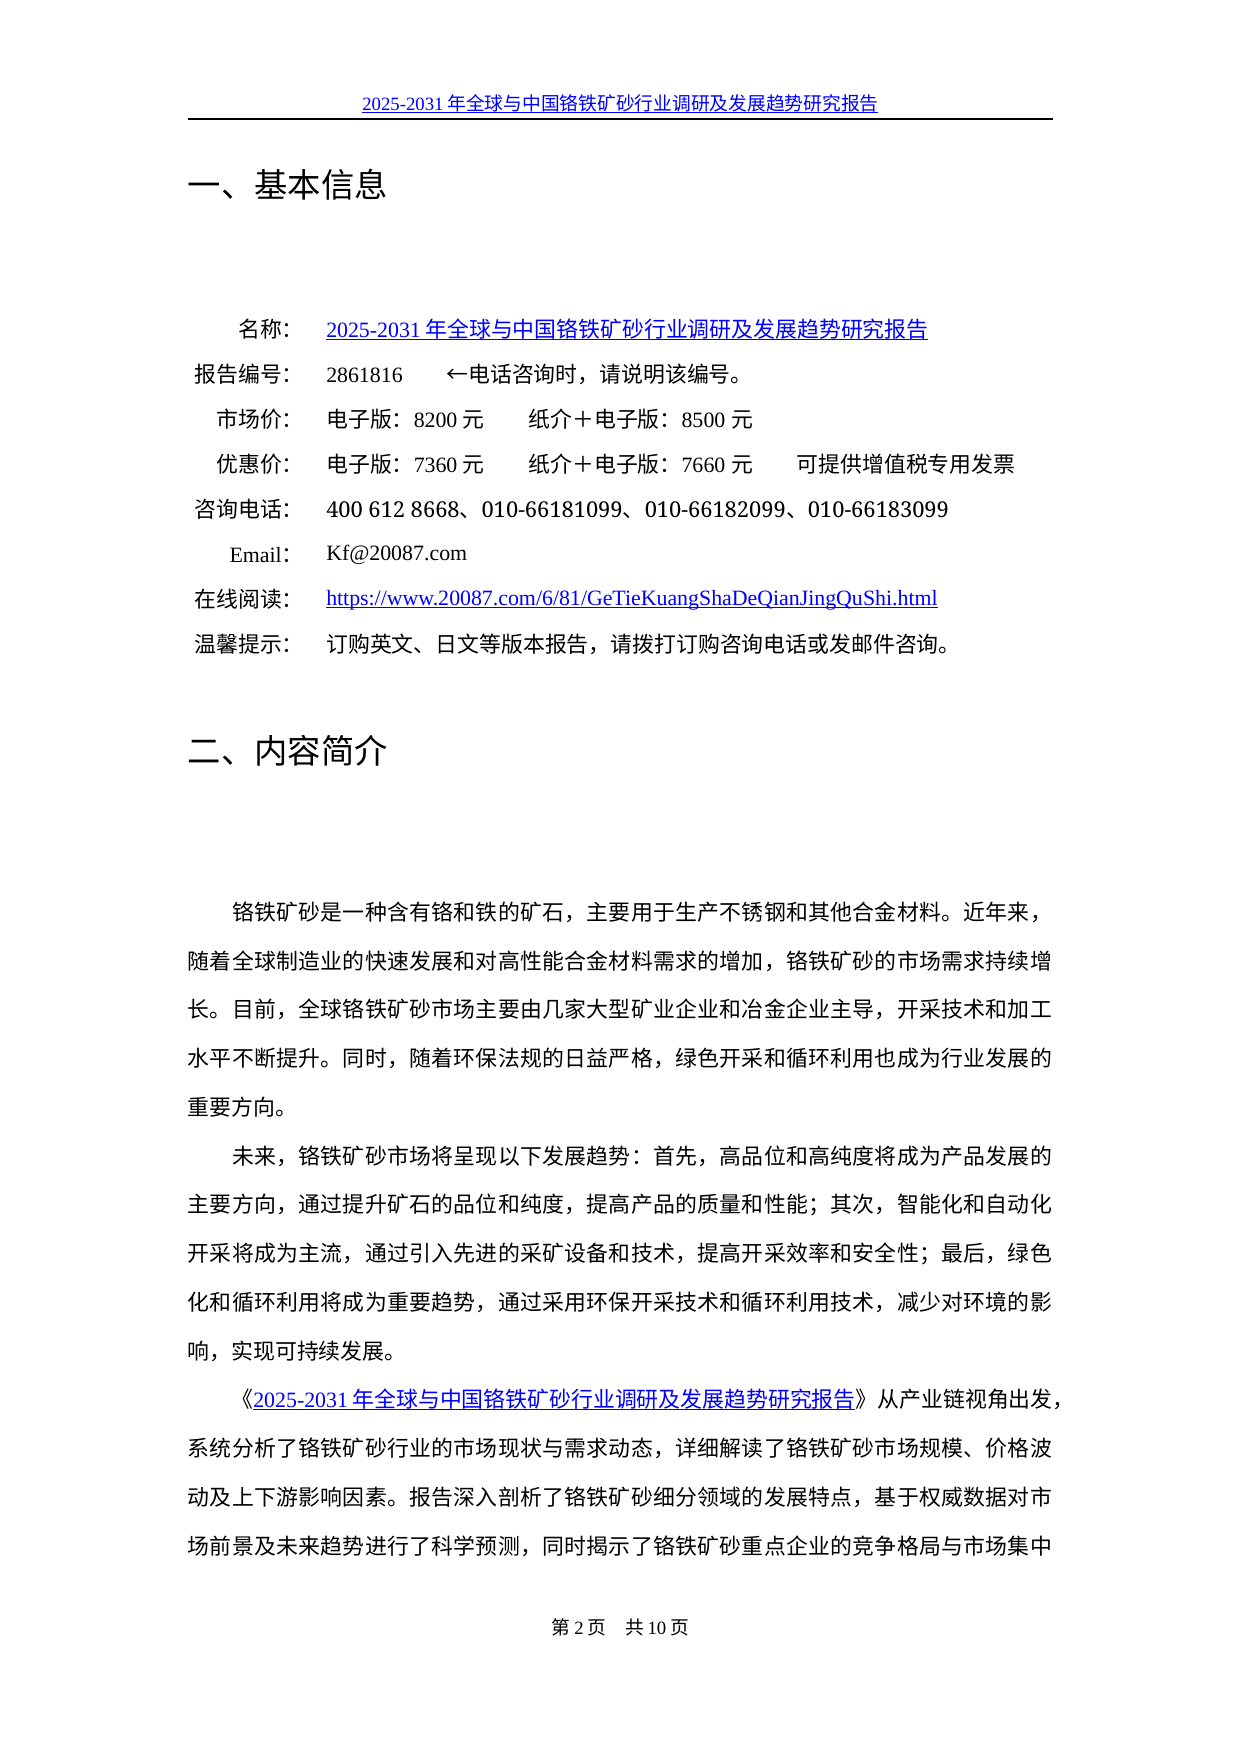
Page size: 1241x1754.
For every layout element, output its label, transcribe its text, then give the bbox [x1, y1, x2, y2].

table_cell Kf@20087.com [315, 537, 1073, 582]
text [187, 894, 1053, 1561]
table_cell 优惠价： [167, 447, 315, 492]
table_cell 在线阅读： [167, 582, 315, 627]
table_cell Email： [167, 537, 315, 582]
title 二、内容简介 [187, 717, 1053, 782]
table_cell 电子版：7360 元 纸介＋电子版：7660 元 可提供增值税专用发票 [315, 447, 1073, 492]
table_cell 咨询电话： [167, 492, 315, 537]
table_cell 电子版：8200 元 纸介＋电子版：8500 元 [315, 402, 1073, 447]
table_cell 400 612 8668、010-66181099、010-66182099、010-66183099 [315, 492, 1073, 537]
table_cell 报告编号： [167, 357, 315, 402]
table_cell 订购英文、日文等版本报告，请拨打订购咨询电话或发邮件咨询。 [315, 627, 1073, 672]
table_header 名称： [167, 312, 315, 357]
table_cell 温馨提示： [167, 627, 315, 672]
title 一、基本信息 [187, 150, 1053, 215]
table_header 2025-2031年全球与中国铬铁矿砂行业调研及发展趋势研究报告 [315, 312, 1073, 357]
table_cell 市场价： [167, 402, 315, 447]
table_cell [315, 582, 1073, 627]
table_cell 2861816 ←电话咨询时，请说明该编号。 [315, 357, 1073, 402]
